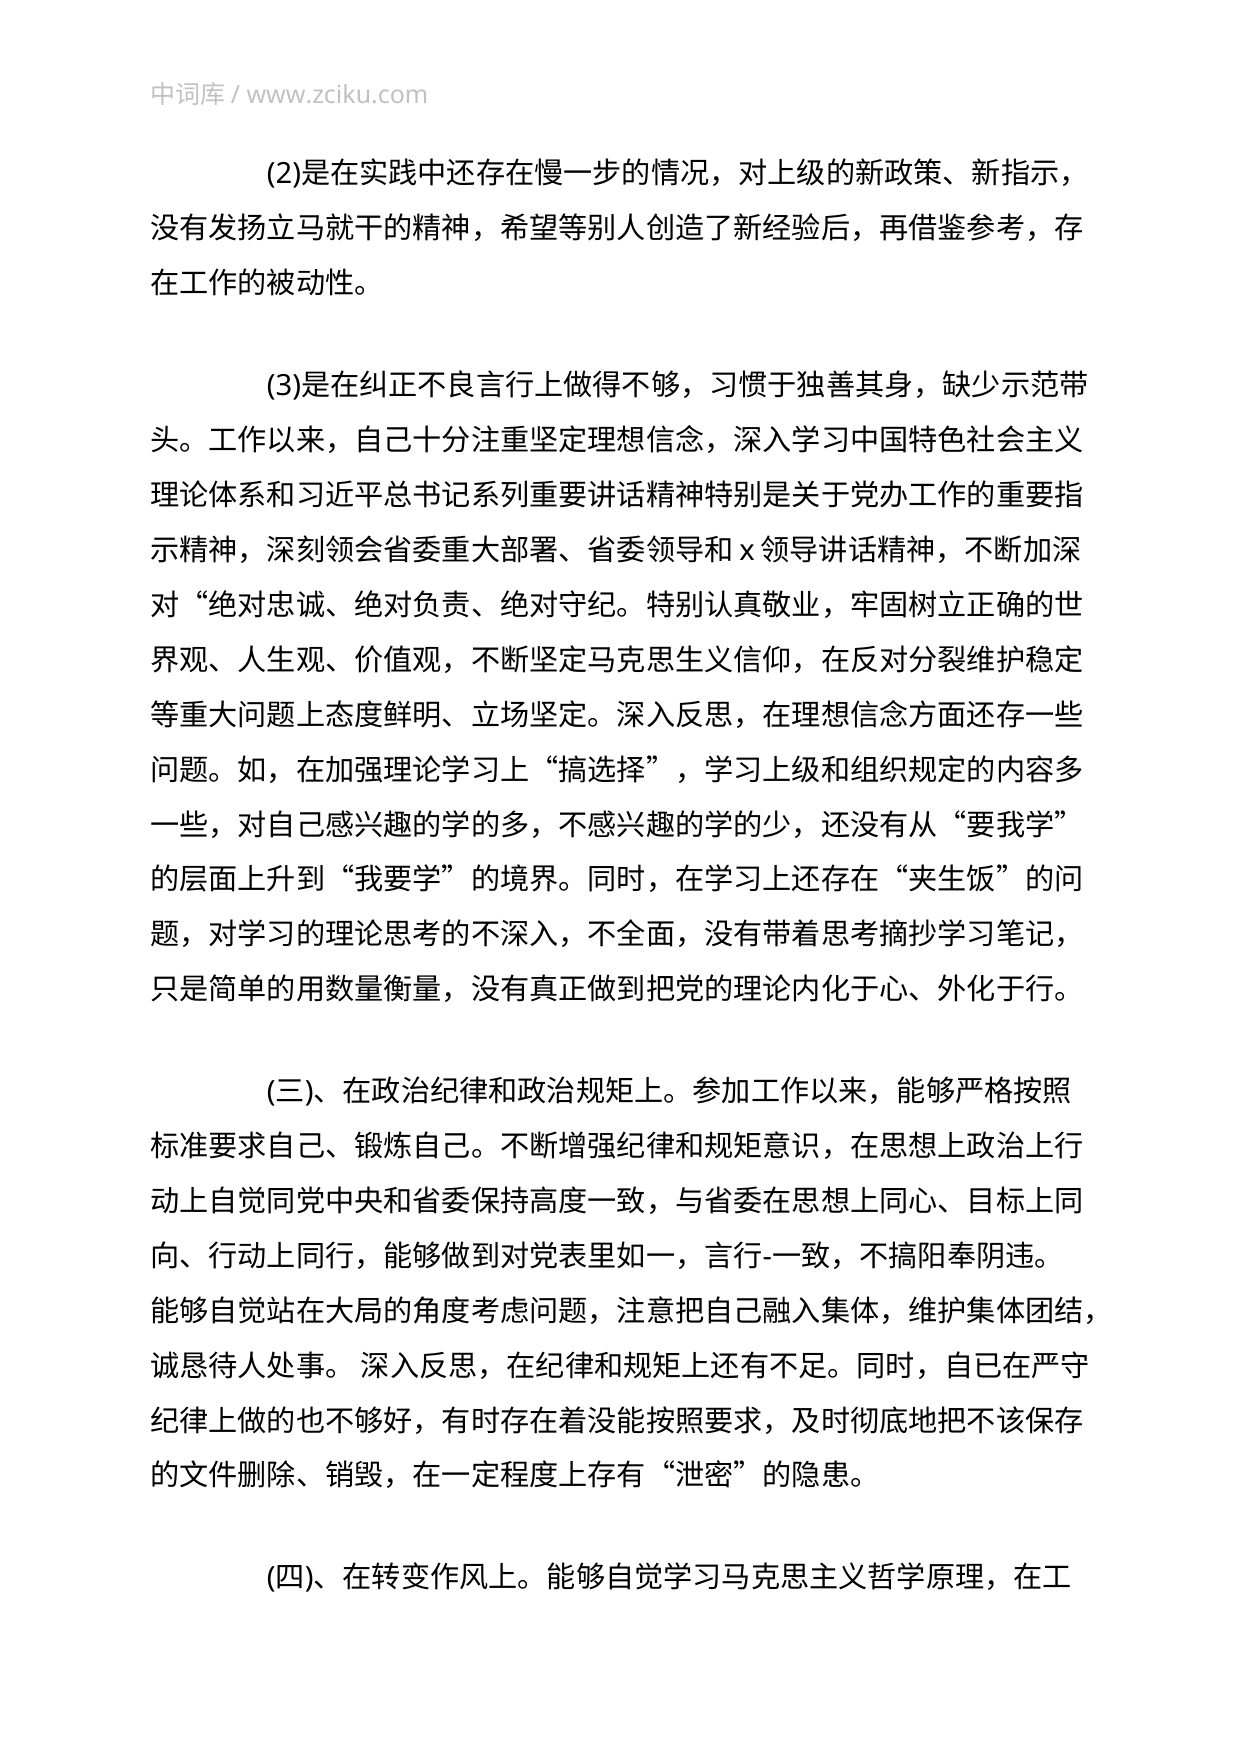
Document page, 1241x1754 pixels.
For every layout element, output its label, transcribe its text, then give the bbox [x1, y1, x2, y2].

text (2)是在实践中还存在慢一步的情况，对上级的新政策、新指示，没有发扬立马就干的精神，希望等别人创造了新经验后，再借鉴参考，存在工作的被动性。 [150, 150, 1090, 302]
text (3)是在纠正不良言行上做得不够，习惯于独善其身，缺少示范带头。工作以来，自己十分注重坚定理想信念，深入学习中国特色社会主义理论体系和习近平总书记系列重要讲话精神特别是关于党办工作的重要指示精神，深刻领会省委重大部署、省委领导和x领导讲话精神，不断加深对“绝对忠诚、绝对负责、绝对守纪。特别认真敬业，牢固树立正确的世界观、人生观、价值观，不断坚定马克思生义信仰，在反对分裂维护稳定等重大问题上态度鲜明、立场坚定。深入反思，在理想信念方面还存一些问题。如，在加强理论学习上“搞选择”，学习上级和组织规定的内容多一些，对自己感兴趣的学的多，不感兴趣的学的少，还没有从“要我学”的层面上升到“我要学”的境界。同时，在学习上还存在“夹生饭”的问题，对学习的理论思考的不深入，不全面，没有带着思考摘抄学习笔记，只是简单的用数量衡量，没有真正做到把党的理论内化于心、外化于行。 [150, 362, 1090, 1008]
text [150, 1554, 1090, 1596]
text (三)、在政治纪律和政治规矩上。参加工作以来，能够严格按照标准要求自己、锻炼自己。不断增强纪律和规矩意识，在思想上政治上行动上自觉同党中央和省委保持高度一致，与省委在思想上同心、目标上同向、行动上同行，能够做到对党表里如一，言行-一致，不搞阳奉阴违。能够自觉站在大局的角度考虑问题，注意把自己融入集体，维护集体团结，诚恳待人处事。 深入反思，在纪律和规矩上还有不足。同时，自已在严守纪律上做的也不够好，有时存在着没能按照要求，及时彻底地把不该保存的文件删除、销毁，在一定程度上存有“泄密”的隐患。 [150, 1067, 1090, 1494]
